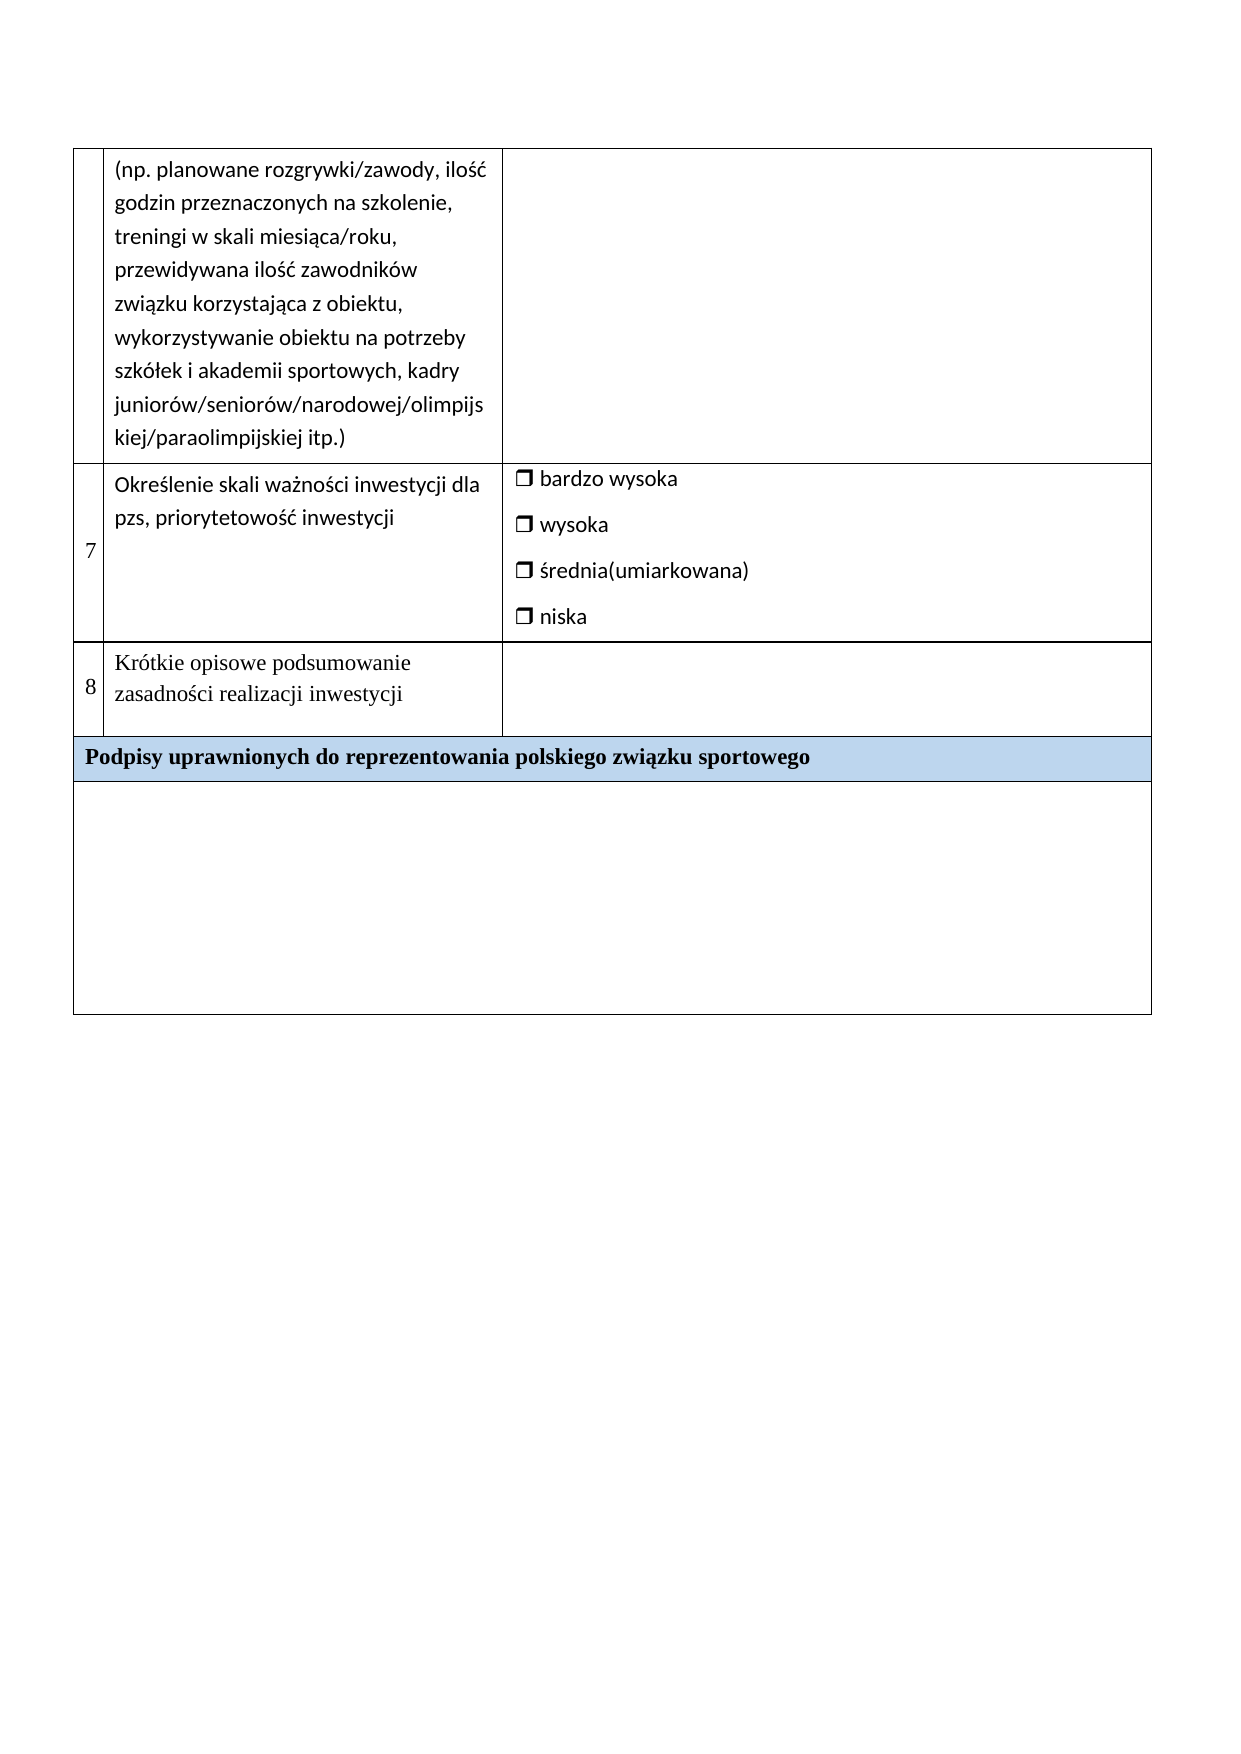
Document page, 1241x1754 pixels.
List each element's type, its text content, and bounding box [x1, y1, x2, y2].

table_cell Krótkie opisowe podsumowanie zasadności realizacji inwestycji [104, 643, 502, 736]
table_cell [104, 149, 502, 463]
table_cell bardzo wysoka wysoka średnia(umiarkowana) niska [503, 464, 1151, 641]
table_cell 6 [74, 149, 103, 463]
table_cell 7 [74, 464, 103, 641]
table_cell [503, 149, 1151, 463]
table_cell 8 [74, 643, 103, 736]
table_cell Określenie skali ważności inwestycji dla pzs, priorytetowość inwestycji [104, 464, 502, 641]
table_cell [503, 643, 1151, 736]
table_cell [74, 782, 1151, 1014]
table_cell Podpisy uprawnionych do reprezentowania polskiego związku sportowego [74, 737, 1151, 781]
